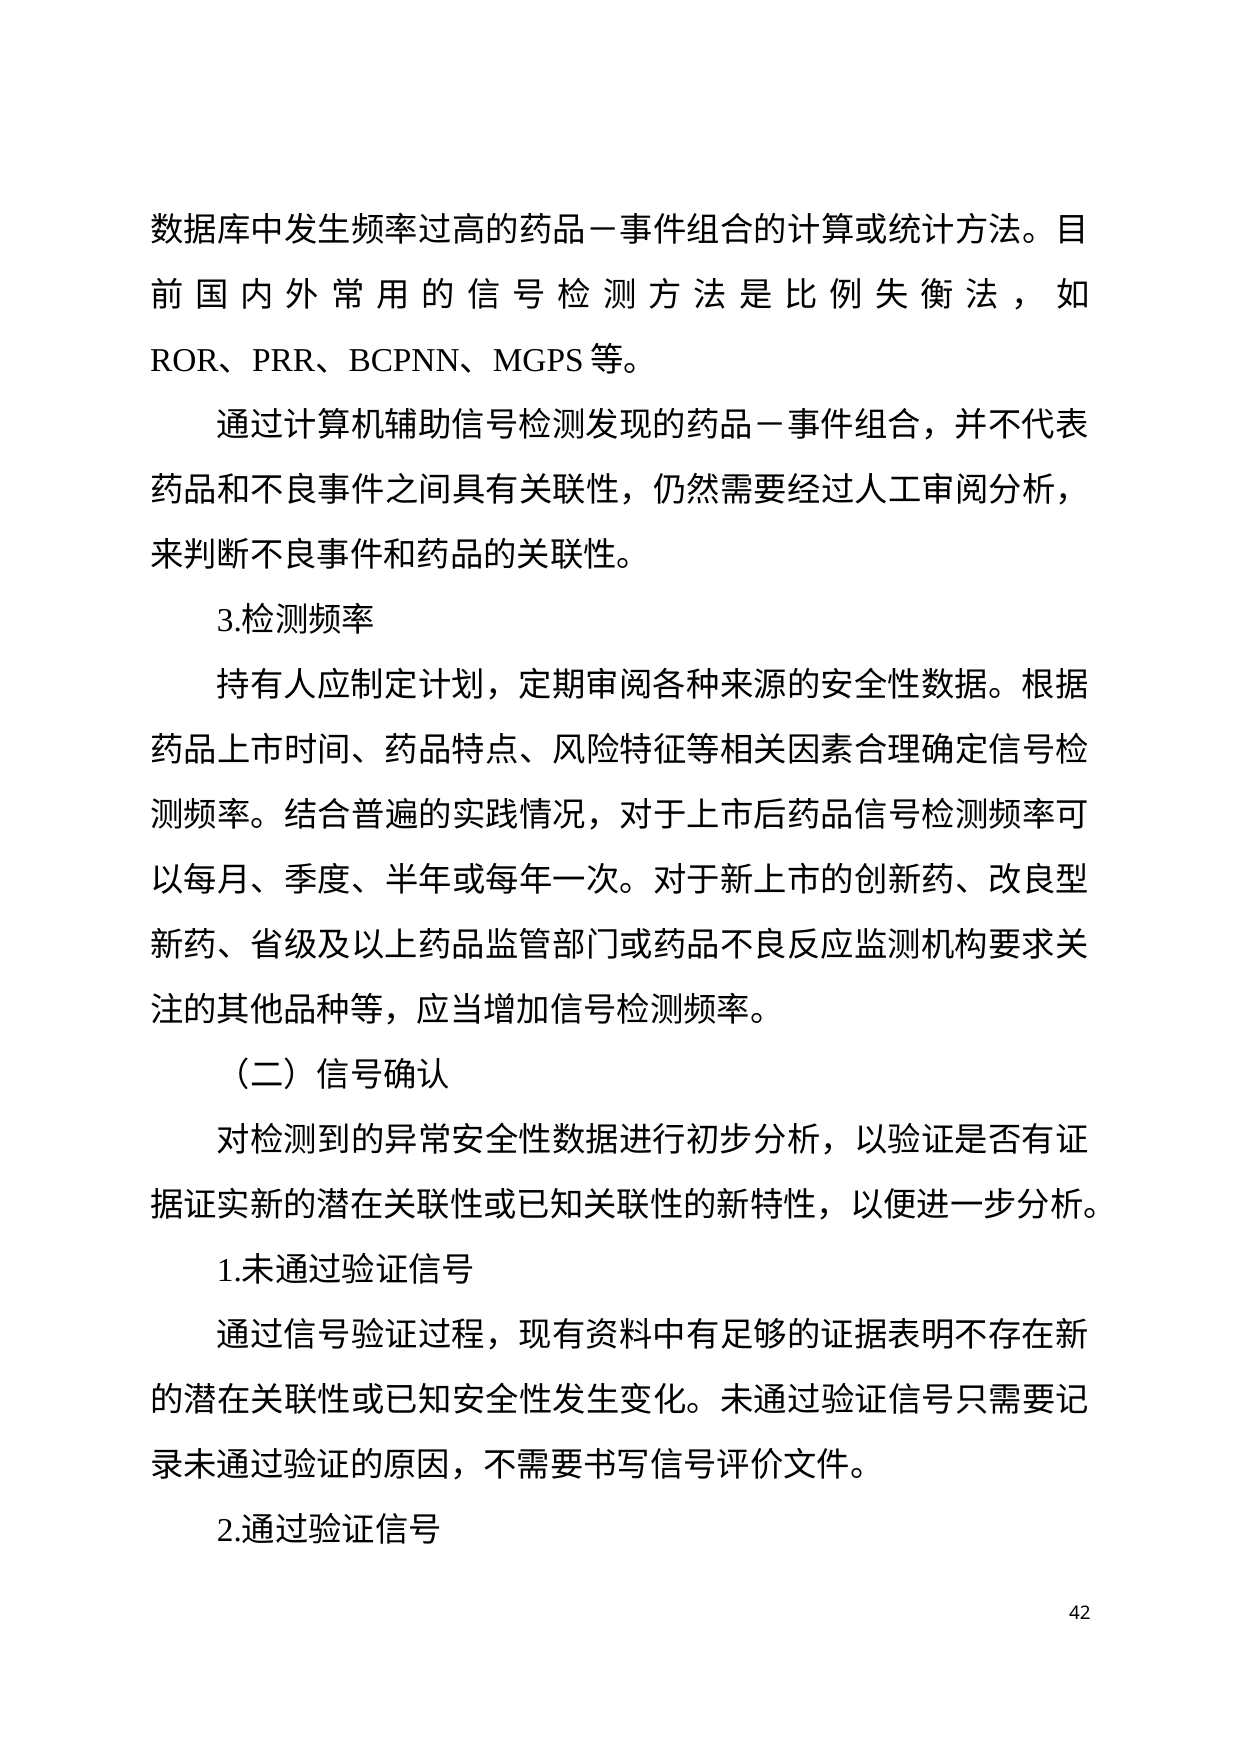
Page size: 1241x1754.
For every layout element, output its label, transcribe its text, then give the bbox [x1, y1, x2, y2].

text 通过信号验证过程，现有资料中有足够的证据表明不存在新的潜在关联性或已知安全性发生变化。未通过验证信号只需要记录未通过验证的原因，不需要书写信号评价文件。 [150, 1299, 1090, 1494]
text 通过计算机辅助信号检测发现的药品－事件组合，并不代表药品和不良事件之间具有关联性，仍然需要经过人工审阅分析，来判断不良事件和药品的关联性。 [150, 389, 1090, 584]
text 对检测到的异常安全性数据进行初步分析，以验证是否有证据证实新的潜在关联性或已知关联性的新特性，以便进一步分析。 [150, 1104, 1090, 1234]
text 2.通过验证信号 [150, 1494, 1090, 1559]
text 1.未通过验证信号 [150, 1234, 1090, 1299]
text 3.检测频率 [150, 584, 1090, 649]
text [150, 194, 1090, 389]
text 持有人应制定计划，定期审阅各种来源的安全性数据。根据药品上市时间、药品特点、风险特征等相关因素合理确定信号检测频率。结合普遍的实践情况，对于上市后药品信号检测频率可以每月、季度、半年或每年一次。对于新上市的创新药、改良型新药、省级及以上药品监管部门或药品不良反应监测机构要求关注的其他品种等，应当增加信号检测频率。 [150, 649, 1090, 1039]
text （二）信号确认 [150, 1039, 1090, 1104]
